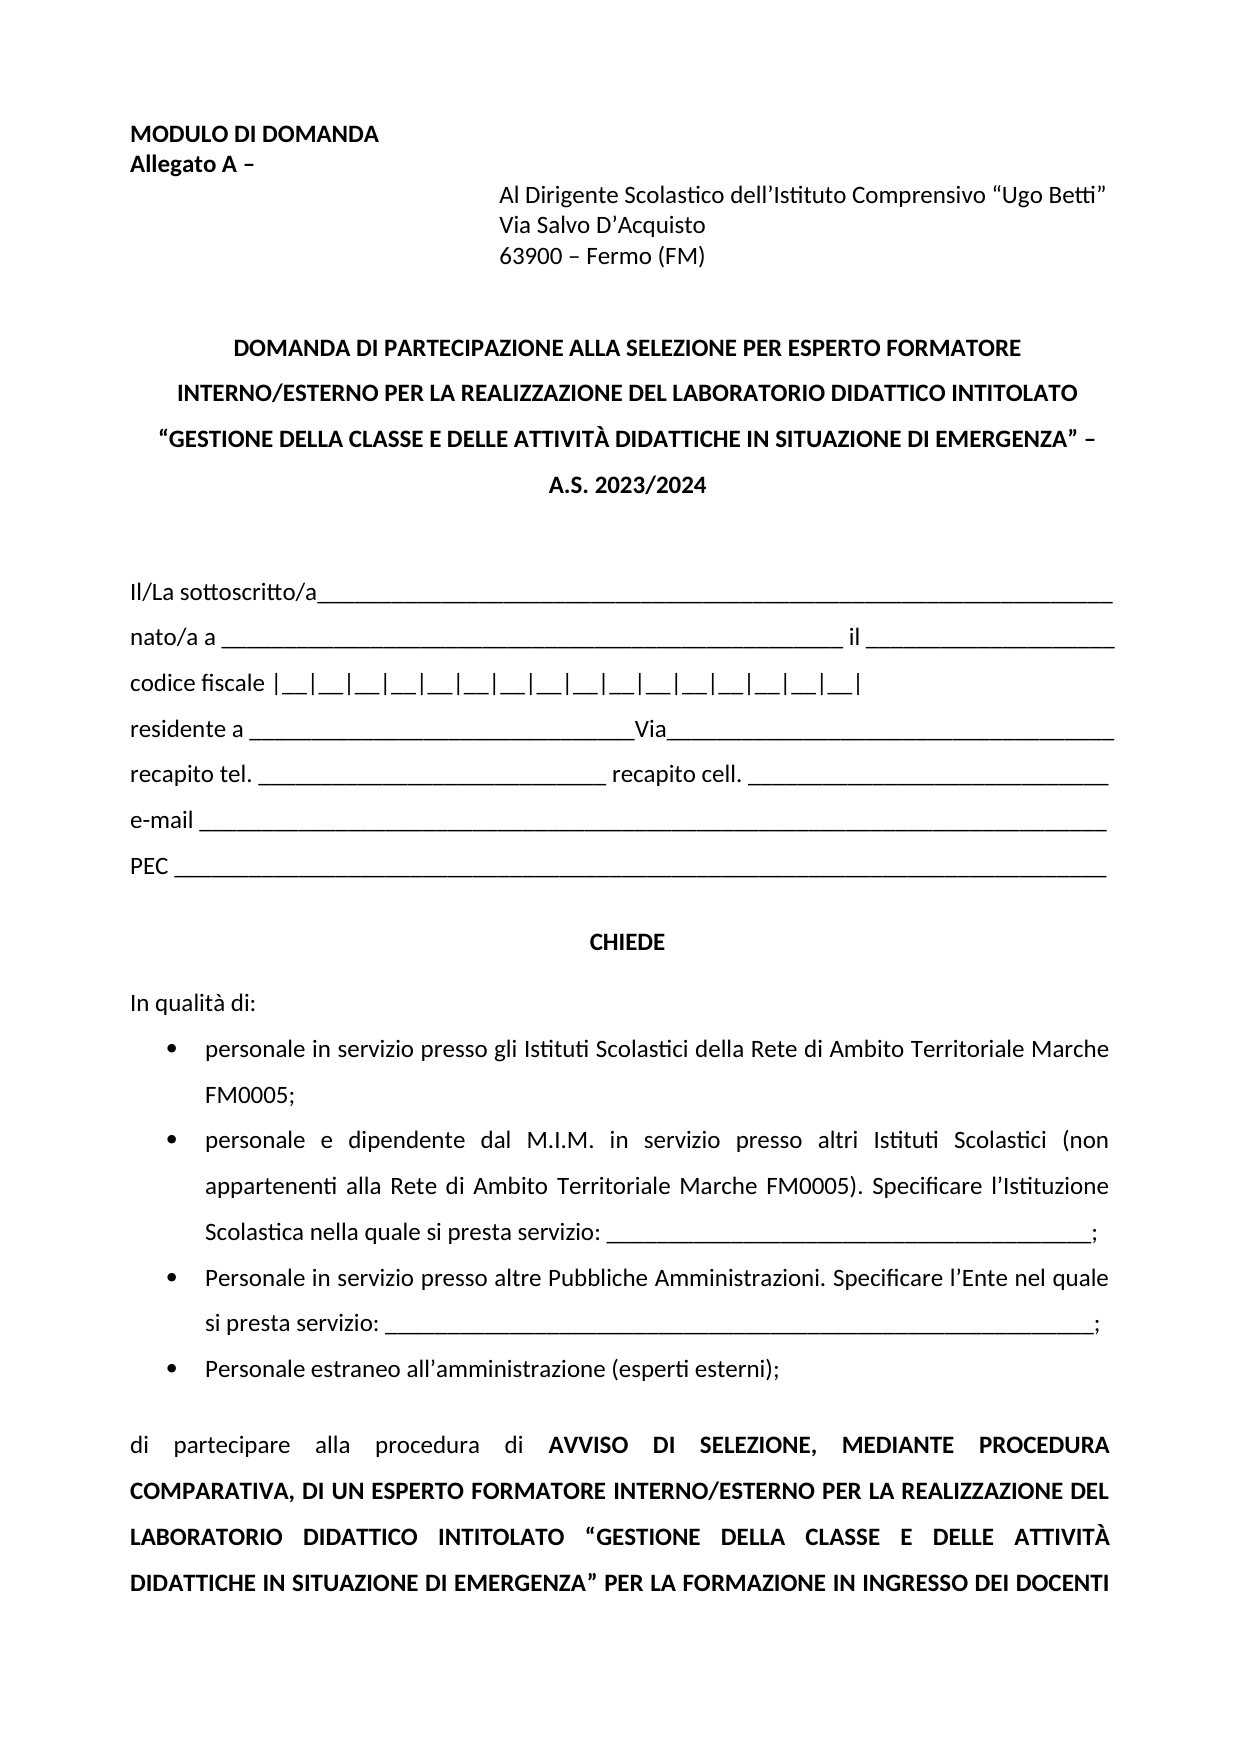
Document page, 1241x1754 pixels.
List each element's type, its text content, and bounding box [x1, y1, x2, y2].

text Al Dirigente Scolastico dell’Istituto Comprensivo “Ugo Betti” [499, 179, 1110, 210]
list personale in servizio presso gli Istituti Scolastici della Rete di Ambito Territoriale Marche FM0005; [167, 1033, 1110, 1109]
text e-mail _________________________________________________________________________ [130, 804, 1119, 835]
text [130, 1429, 1110, 1597]
text DOMANDA DI PARTECIPAZIONE ALLA SELEZIONE PER ESPERTO FORMATORE INTERNO/ESTERNO PER LA REALIZZAZIONE DEL LABORATORIO DIDATTICO INTITOLATO “GESTIONE DELLA CLASSE E DELLE ATTIVITÀ DIDATTICHE IN SITUAZIONE DI EMERGENZA” – A.S. 2023/2024 [145, 332, 1110, 499]
text In qualità di: [130, 987, 1110, 1018]
text MODULO DI DOMANDA Allegato A – [130, 118, 1110, 179]
list personale e dipendente dal M.I.M. in servizio presso altri Istituti Scolastici (non appartenenti alla Rete di Ambito Territoriale Marche FM0005). Specificare l’Istituzione Scolastica nella quale si presta servizio: _______________________________________; [167, 1124, 1110, 1247]
text CHIEDE [145, 926, 1110, 957]
text PEC ___________________________________________________________________________ [130, 850, 1119, 881]
text residente a _______________________________Via____________________________________ [130, 713, 1119, 743]
text 63900 – Fermo (FM) [499, 240, 1110, 271]
list Personale in servizio presso altre Pubbliche Amministrazioni. Specificare l’Ente nel quale si presta servizio: _________________________________________________________; [167, 1262, 1110, 1338]
text recapito tel. ____________________________ recapito cell. _____________________________ [130, 759, 1119, 789]
text codice fiscale |__|__|__|__|__|__|__|__|__|__|__|__|__|__|__|__| [130, 667, 1119, 698]
list Personale estraneo all’amministrazione (esperti esterni); [167, 1353, 1110, 1384]
text Il/La sottoscritto/a________________________________________________________________ [130, 576, 1119, 606]
text Via Salvo D’Acquisto [499, 210, 1110, 240]
text nato/a a __________________________________________________ il ____________________ [130, 621, 1119, 652]
